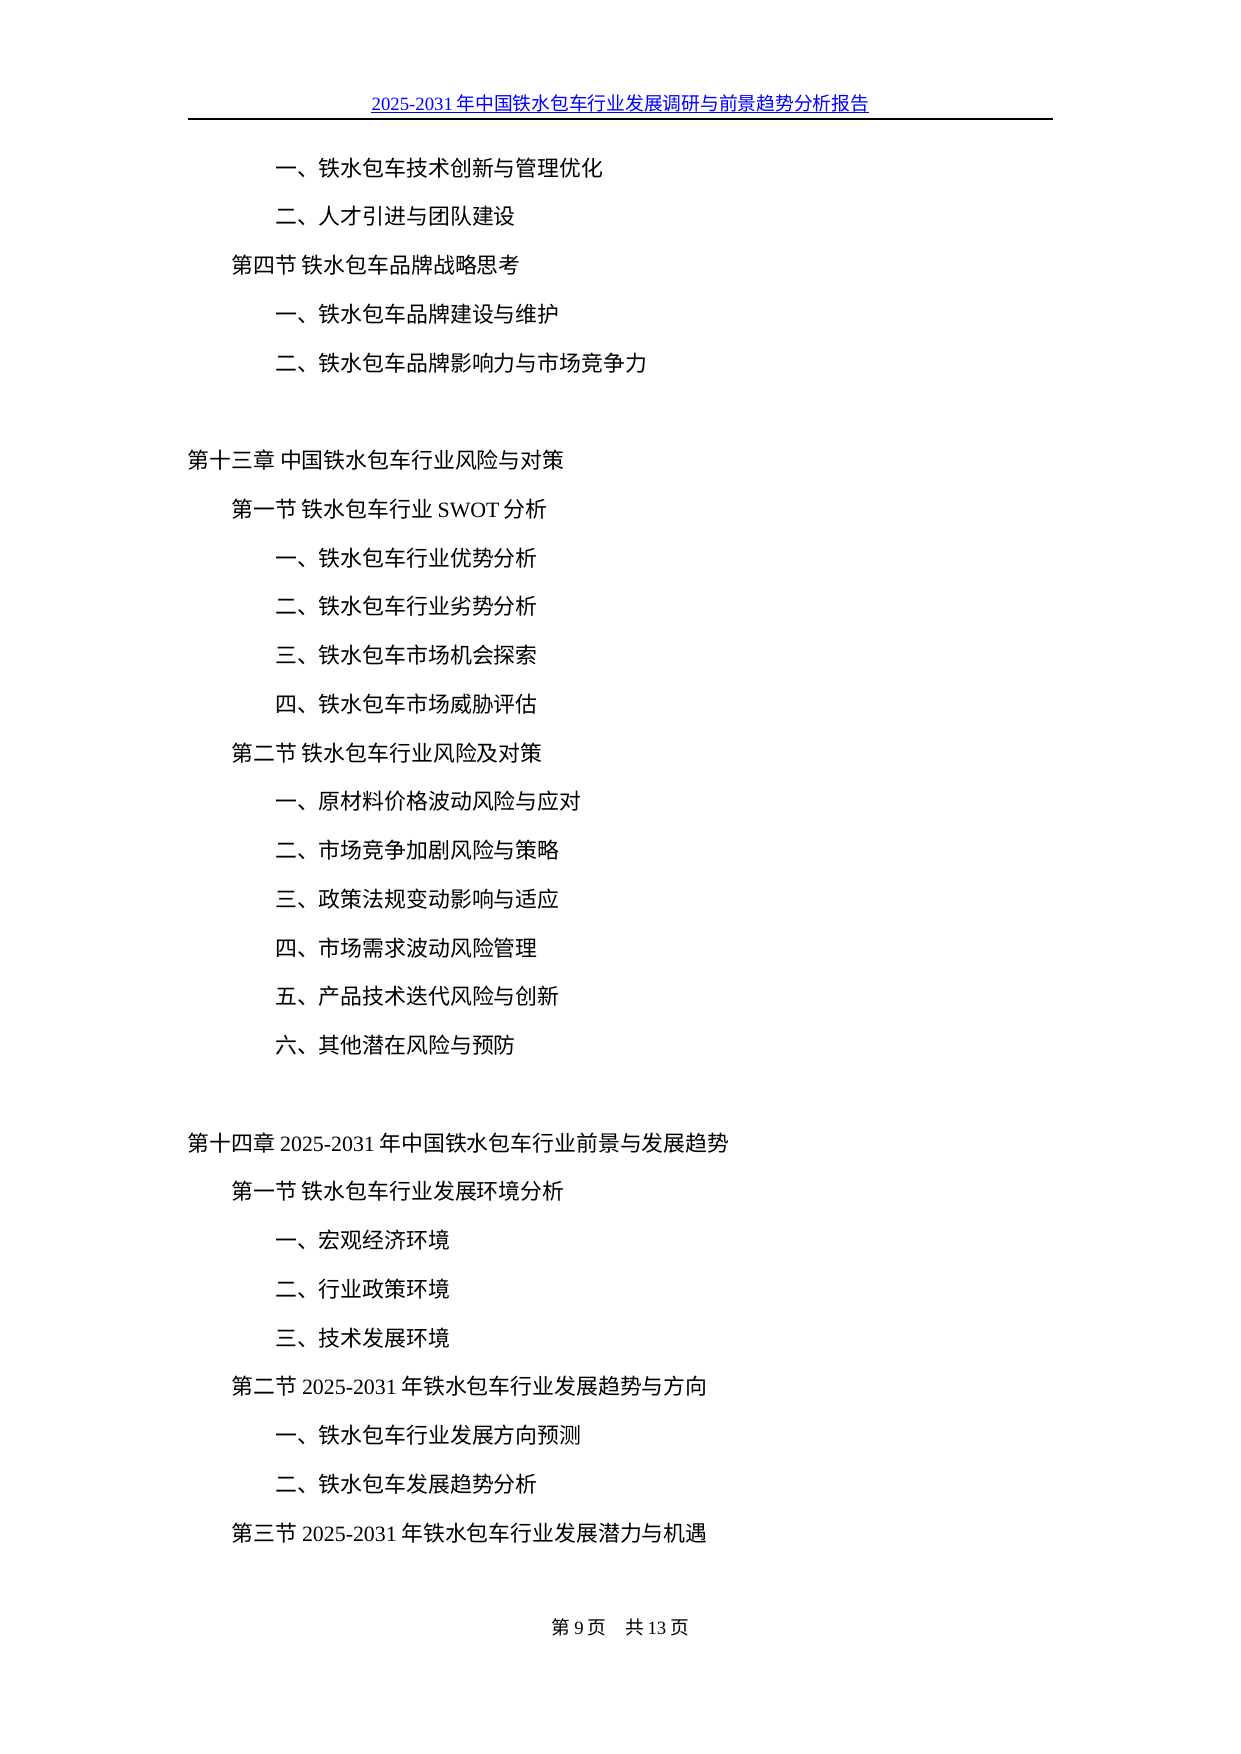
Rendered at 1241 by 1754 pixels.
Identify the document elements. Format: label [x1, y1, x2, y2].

text [187, 150, 1053, 1548]
